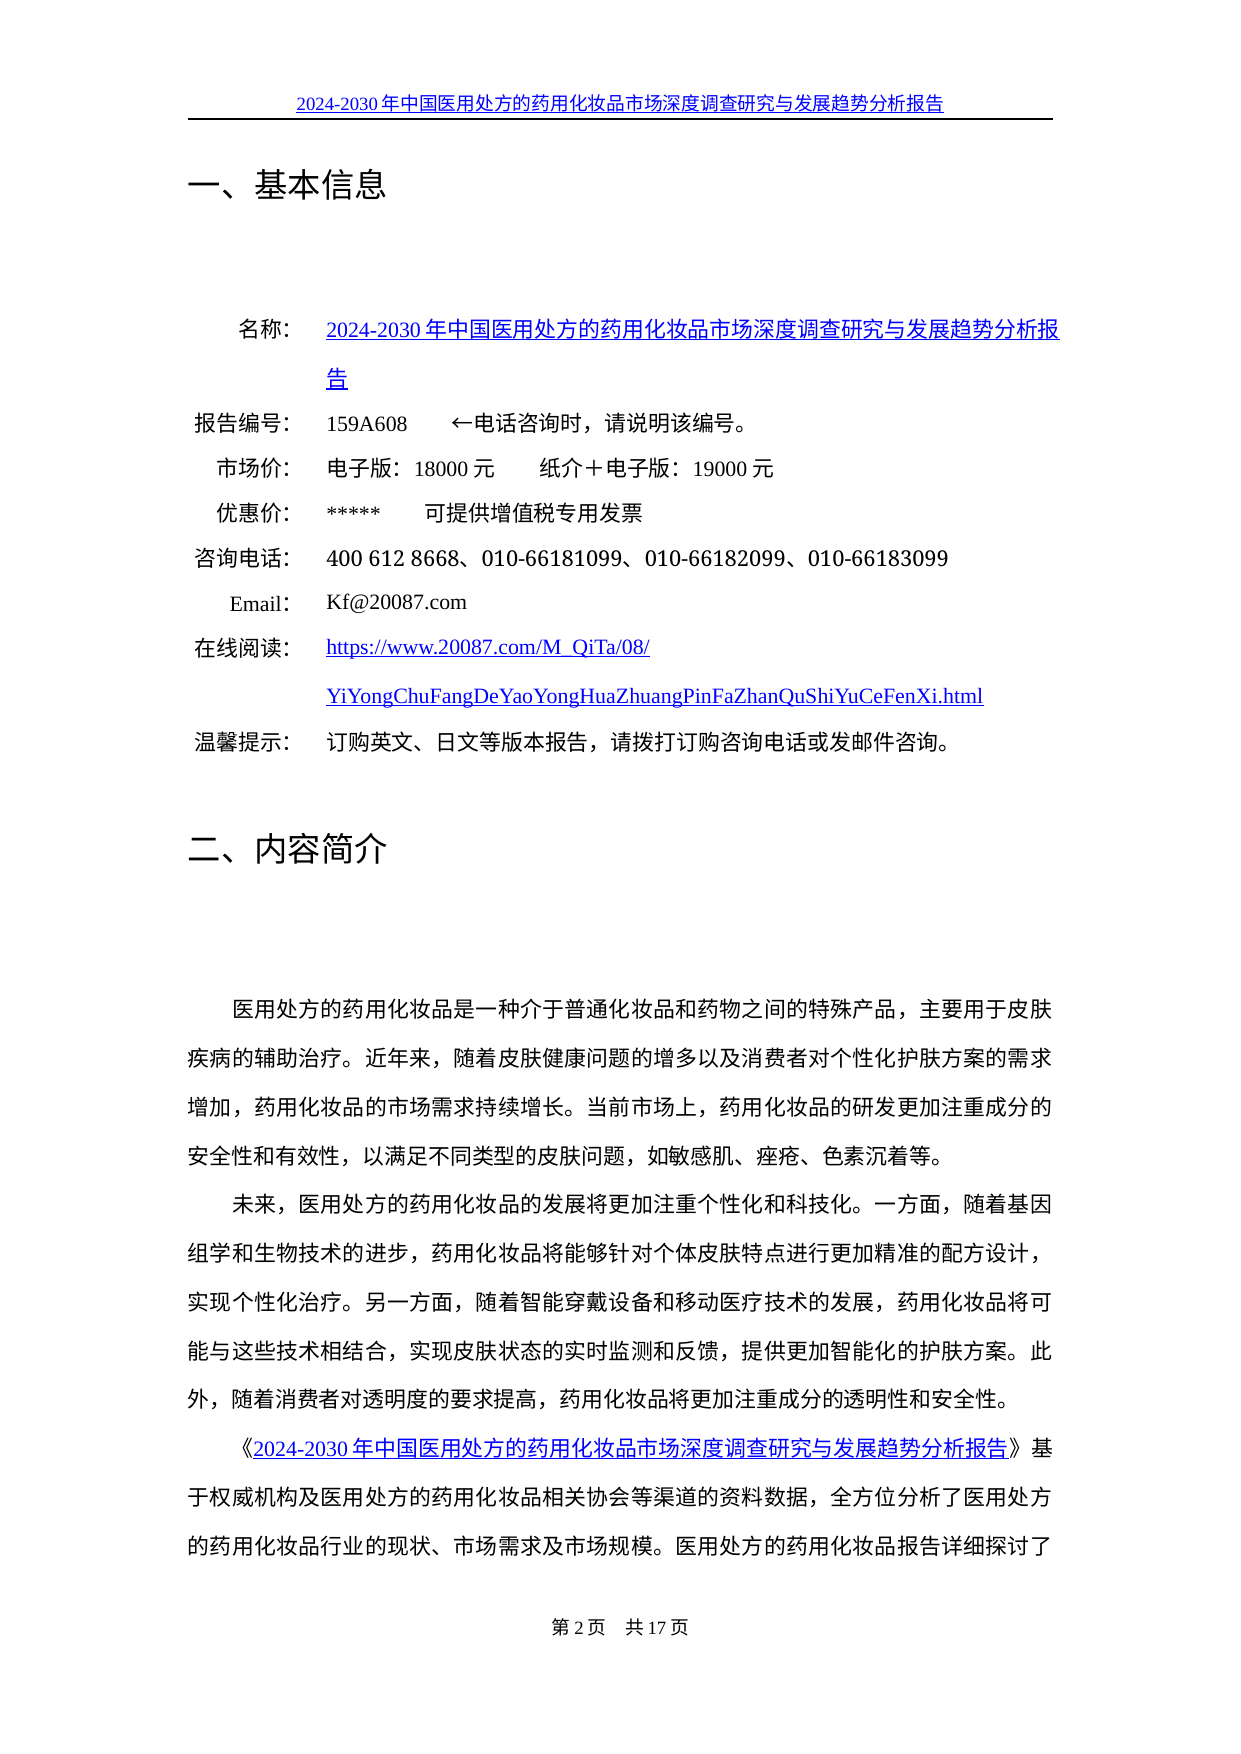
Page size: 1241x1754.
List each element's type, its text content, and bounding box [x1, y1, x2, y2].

table_cell [315, 630, 1073, 724]
table_cell 咨询电话： [167, 540, 315, 585]
table_cell 报告编号： [167, 405, 315, 450]
table_cell 温馨提示： [167, 724, 315, 769]
table_cell ***** 可提供增值税专用发票 [315, 495, 1073, 540]
table_cell 市场价： [167, 450, 315, 495]
table_cell 电子版：18000 元 纸介＋电子版：19000 元 [315, 450, 1073, 495]
table_cell 优惠价： [167, 495, 315, 540]
title 二、内容简介 [187, 814, 1053, 879]
table_cell 159A608 ←电话咨询时，请说明该编号。 [315, 405, 1073, 450]
table_cell 订购英文、日文等版本报告，请拨打订购咨询电话或发邮件咨询。 [315, 724, 1073, 769]
table_cell 400 612 8668、010-66181099、010-66182099、010-66183099 [315, 540, 1073, 585]
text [187, 992, 1053, 1561]
table_header 名称： [167, 312, 315, 405]
table_cell Email： [167, 585, 315, 630]
table_header 2024-2030年中国医用处方的药用化妆品市场深度调查研究与发展趋势分析报告 [315, 312, 1073, 405]
table_cell Kf@20087.com [315, 585, 1073, 630]
title 一、基本信息 [187, 150, 1053, 215]
table_cell 在线阅读： [167, 630, 315, 724]
